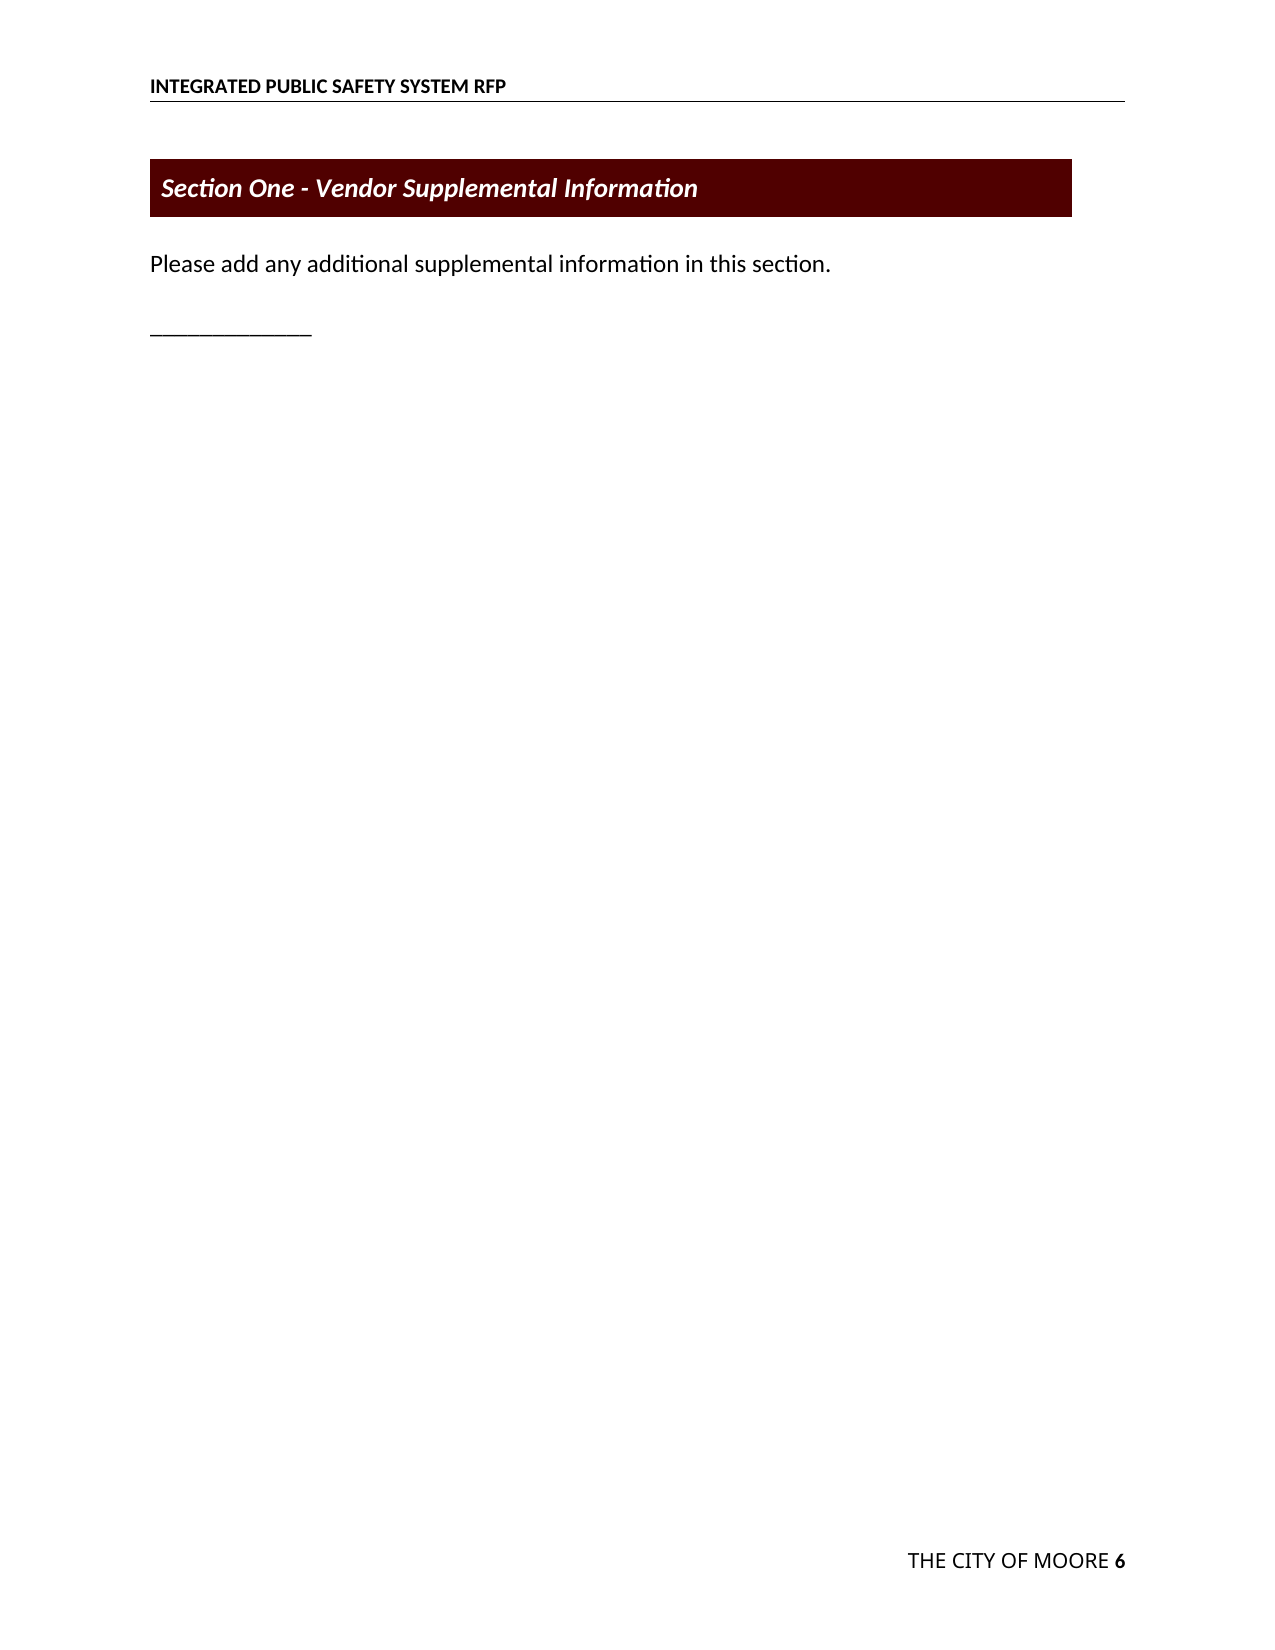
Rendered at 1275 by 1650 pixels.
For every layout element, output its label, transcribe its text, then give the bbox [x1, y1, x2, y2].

text Please add any additional supplemental information in this section. [150, 248, 1125, 278]
text _____________ [150, 309, 1125, 339]
table_header Section One - Vendor Supplemental Information [150, 159, 1072, 217]
